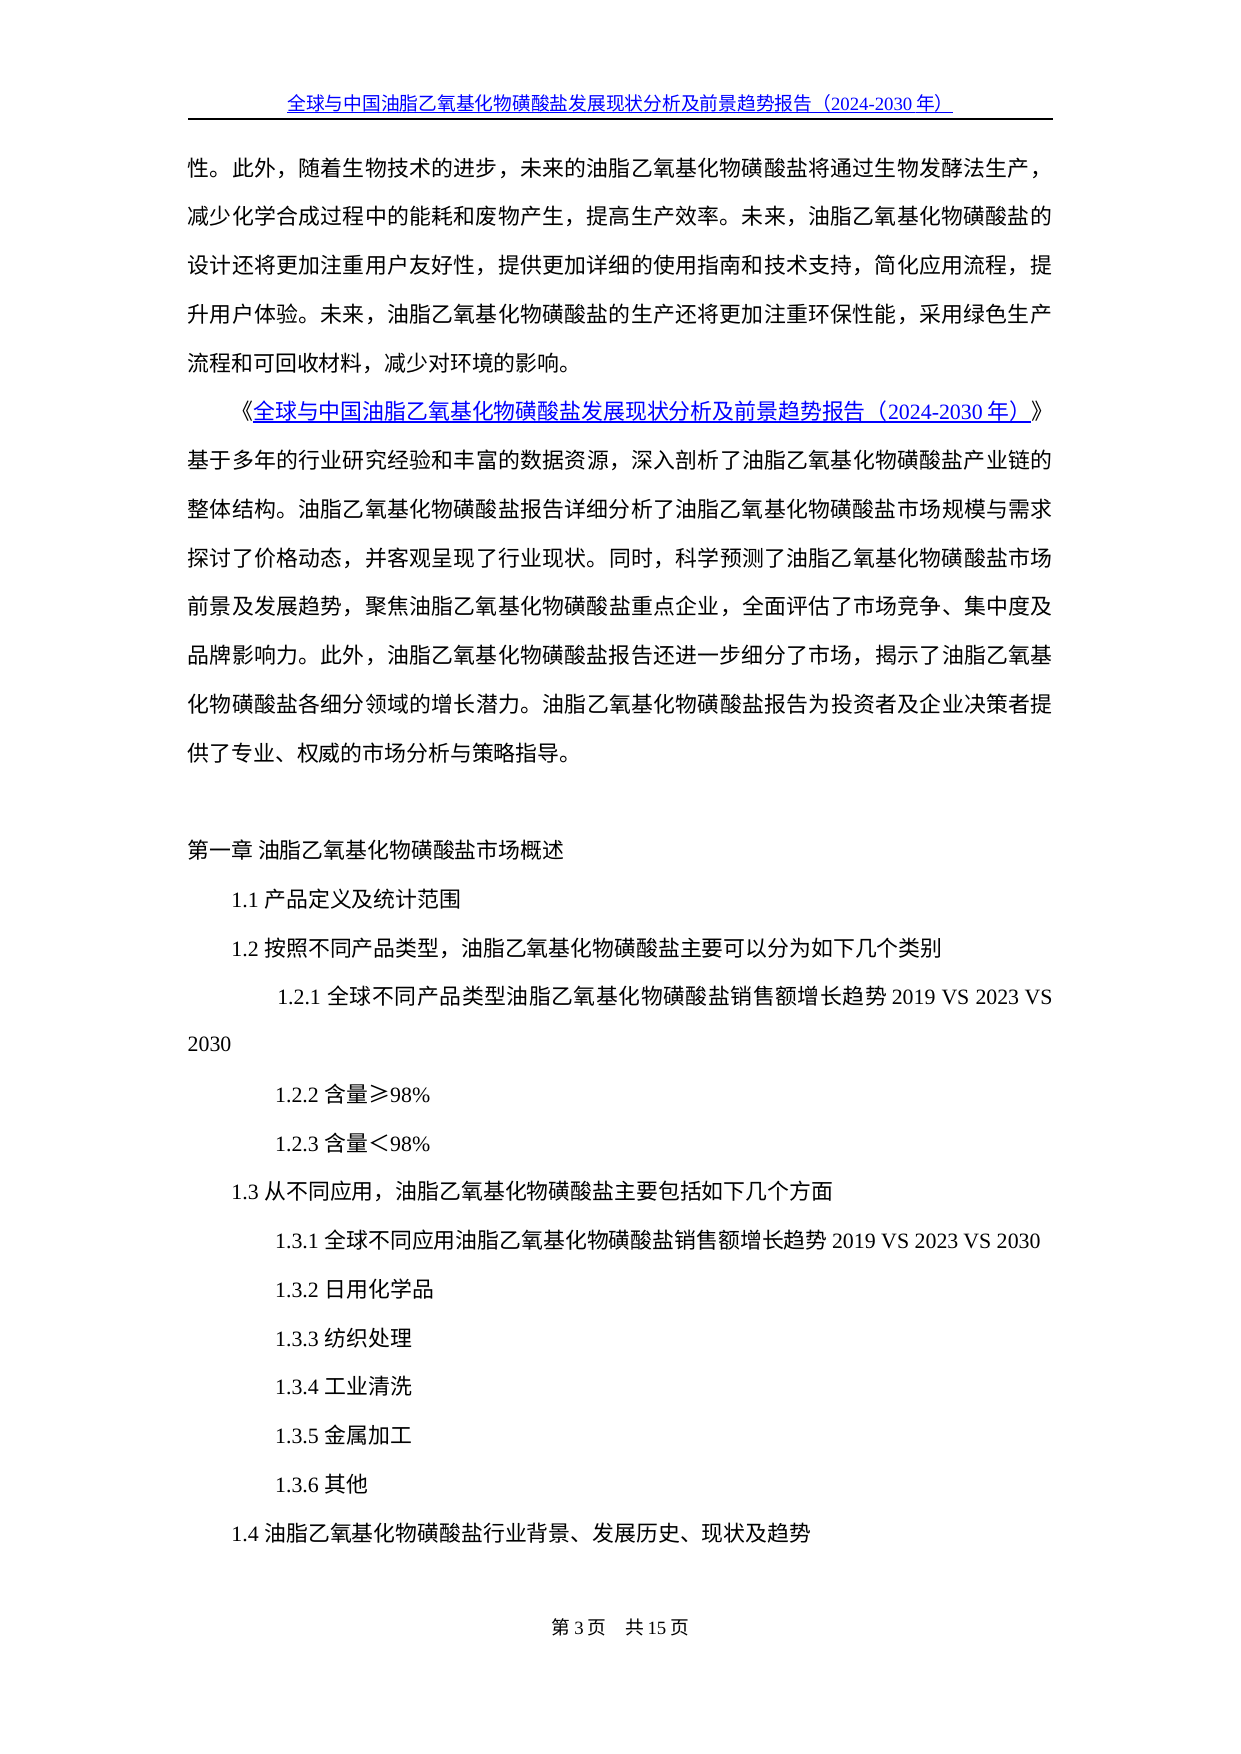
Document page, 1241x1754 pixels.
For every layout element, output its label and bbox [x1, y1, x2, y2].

text [187, 150, 1053, 1548]
